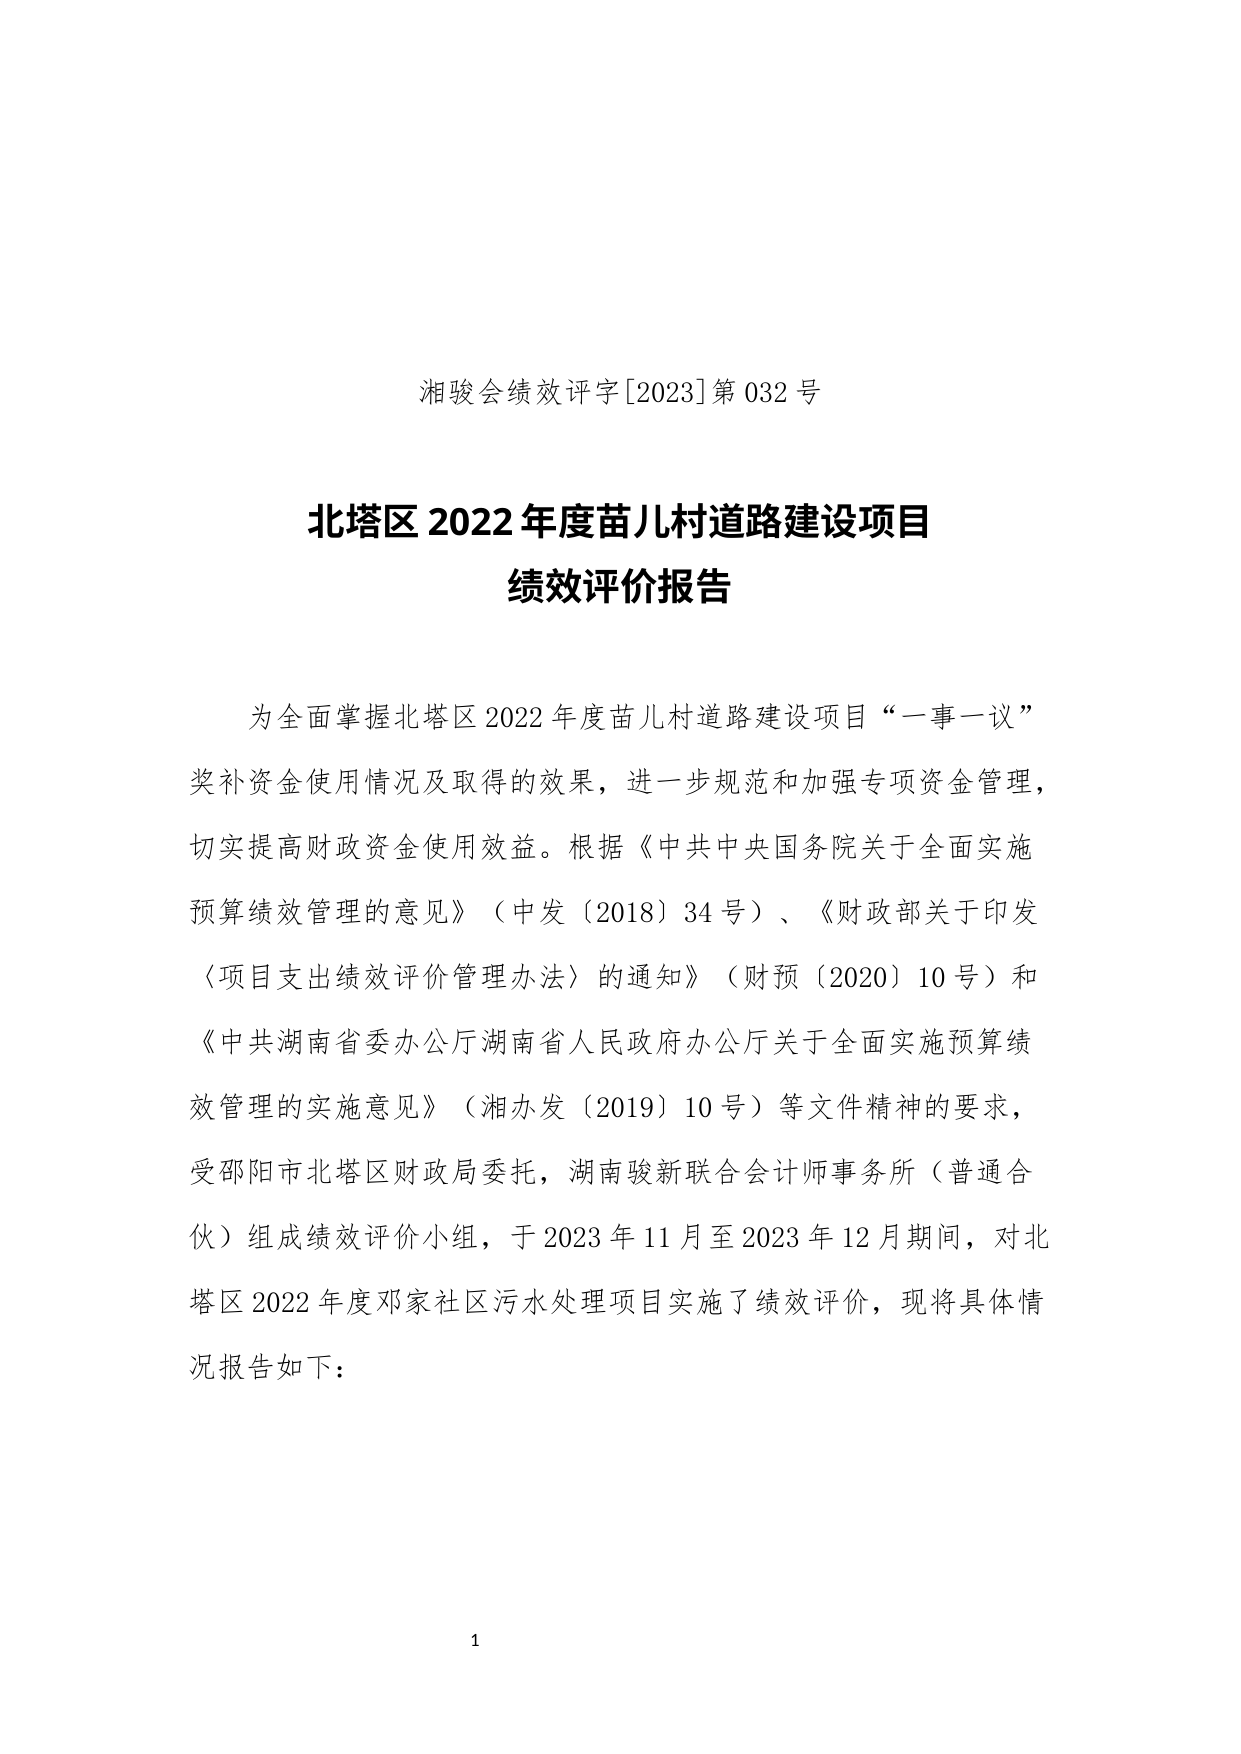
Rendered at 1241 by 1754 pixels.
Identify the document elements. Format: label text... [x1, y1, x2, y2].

text 湘骏会绩效评字[2023]第032号 [187, 357, 1053, 422]
text 北塔区2022年度苗儿村道路建设项目 [187, 487, 1053, 552]
text 为全面掌握北塔区2022年度苗儿村道路建设项目“一事一议”奖补资金使用情况及取得的效果，进一步规范和加强专项资金管理，切实提高财政资金使用效益。根据《中共中央国务院关于全面实施预算绩效管理的意见》（中发〔2018〕34号）、《财政部关于印发〈项目支出绩效评价管理办法〉的通知》（财预〔2020〕10号）和《中共湖南省委办公厅湖南省人民政府办公厅关于全面实施预算绩效管理的实施意见》（湘办发〔2019〕10号）等文件精神的要求，受邵阳市北塔区财政局委托，湖南骏新联合会计师事务所（普通合伙）组成绩效评价小组，于2023年11月至2023年12月期间，对北塔区2022年度邓家社区污水处理项目实施了绩效评价，现将具体情况报告如下： [187, 682, 1053, 1397]
text 绩效评价报告 [187, 552, 1053, 617]
